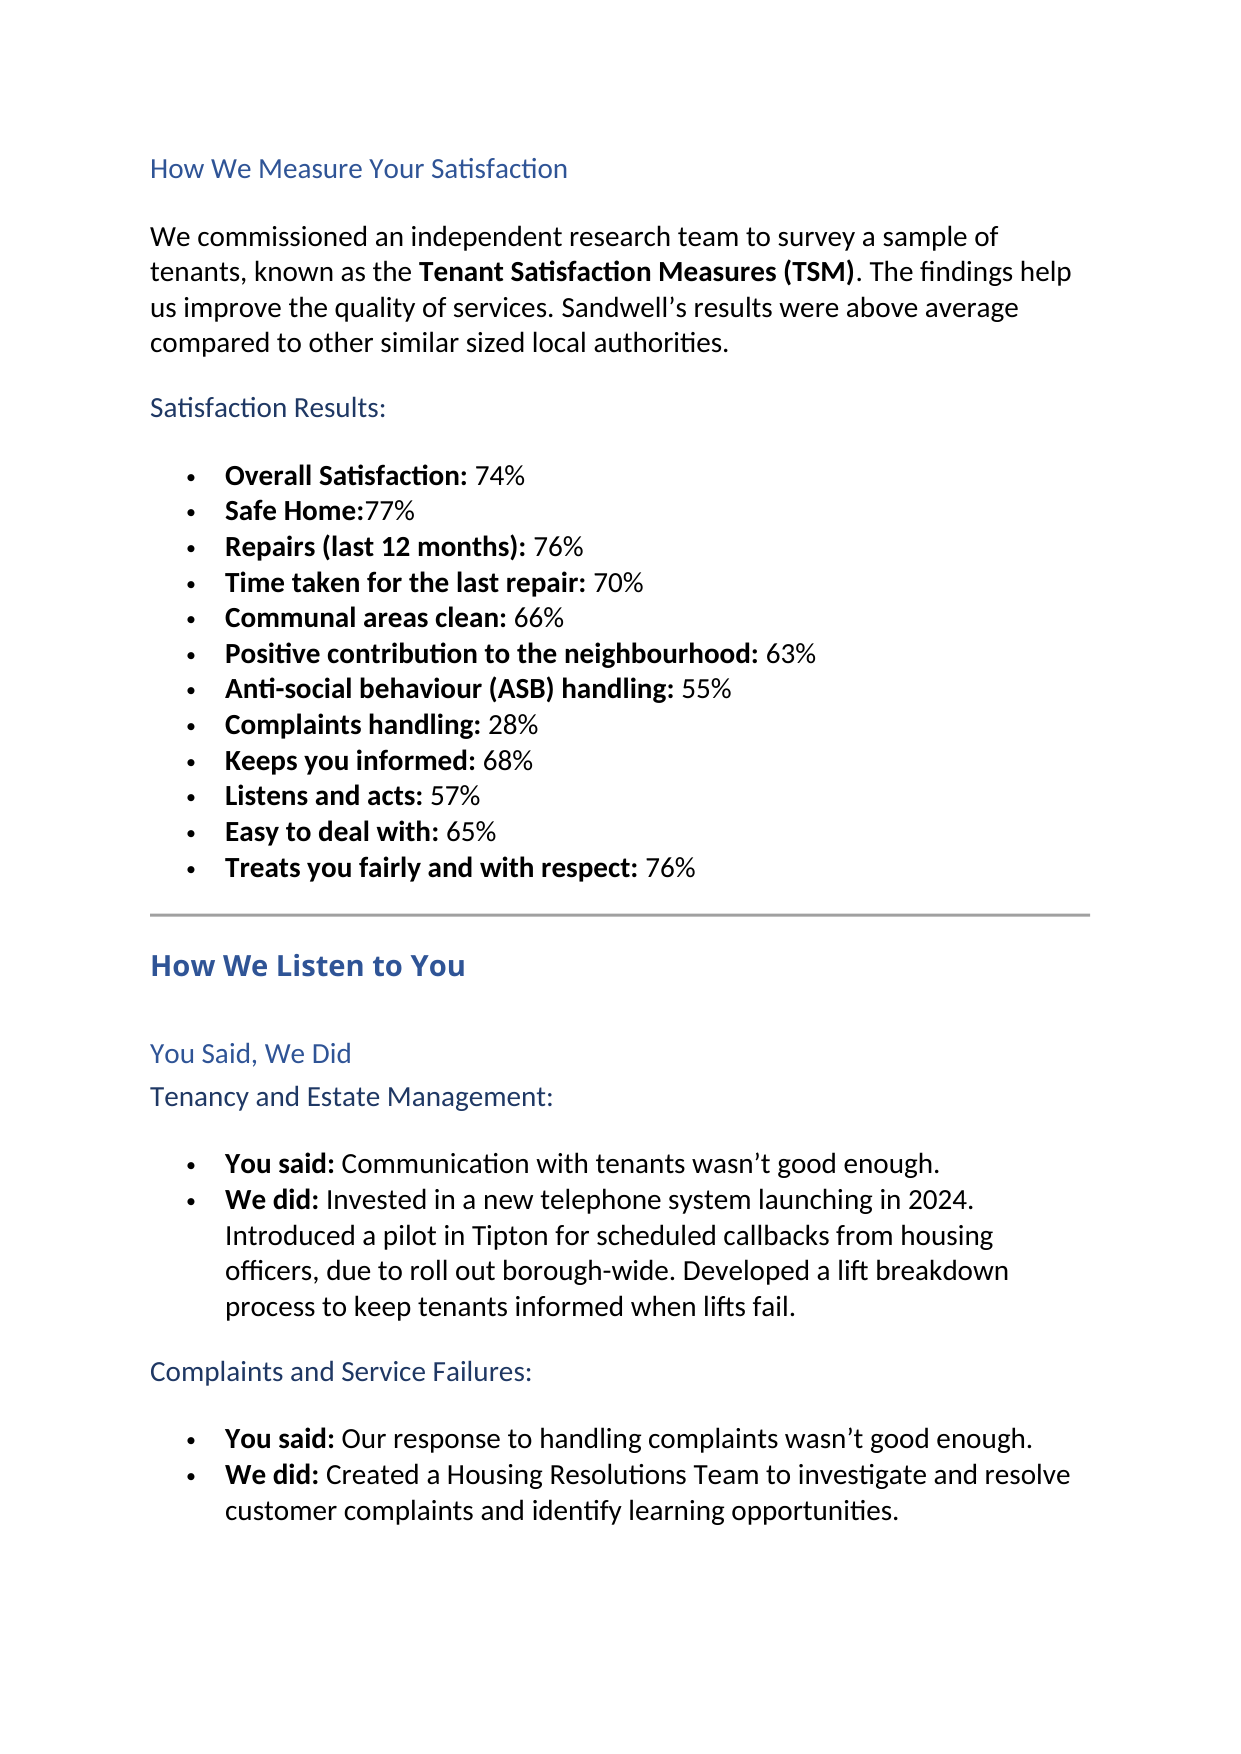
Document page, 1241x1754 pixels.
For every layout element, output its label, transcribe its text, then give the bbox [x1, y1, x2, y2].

subtitle Complaints and Service Failures: [150, 1353, 1090, 1388]
subtitle Tenancy and Estate Management: [150, 1078, 1090, 1113]
list Anti-social behaviour (ASB) handling: 55% [187, 671, 1090, 706]
list Overall Satisfaction: 74% [187, 457, 1090, 492]
text We commissioned an independent research team to survey a sample of tenants, known as the Tenant Satisfaction Measures (TSM). The findings help us improve the quality of services. Sandwell’s results were above average compared to other similar sized local authorities. [150, 218, 1090, 360]
subtitle You Said, We Did [150, 1035, 1090, 1071]
list Safe Home:77% [187, 492, 1090, 528]
list You said: Our response to handling complaints wasn’t good enough. [187, 1420, 1090, 1456]
list Listens and acts: 57% [187, 777, 1090, 813]
list Time taken for the last repair: 70% [187, 564, 1090, 599]
list We did: Invested in a new telephone system launching in 2024. Introduced a pilot in Tipton for scheduled callbacks from housing officers, due to roll out borough-wide. Developed a lift breakdown process to keep tenants informed when lifts fail. [187, 1181, 1090, 1324]
list Treats you fairly and with respect: 76% [187, 849, 1090, 884]
subtitle Satisfaction Results: [150, 389, 1090, 425]
subtitle How We Measure Your Satisfaction [150, 150, 1090, 186]
subtitle How We Listen to You [150, 946, 1090, 985]
list Complaints handling: 28% [187, 706, 1090, 742]
list Repairs (last 12 months): 76% [187, 528, 1090, 564]
list Keeps you informed: 68% [187, 742, 1090, 777]
list Positive contribution to the neighbourhood: 63% [187, 635, 1090, 671]
list You said: Communication with tenants wasn’t good enough. [187, 1146, 1090, 1181]
list We did: Created a Housing Resolutions Team to investigate and resolve customer complaints and identify learning opportunities. [187, 1456, 1090, 1527]
list Communal areas clean: 66% [187, 599, 1090, 635]
list Easy to deal with: 65% [187, 813, 1090, 849]
